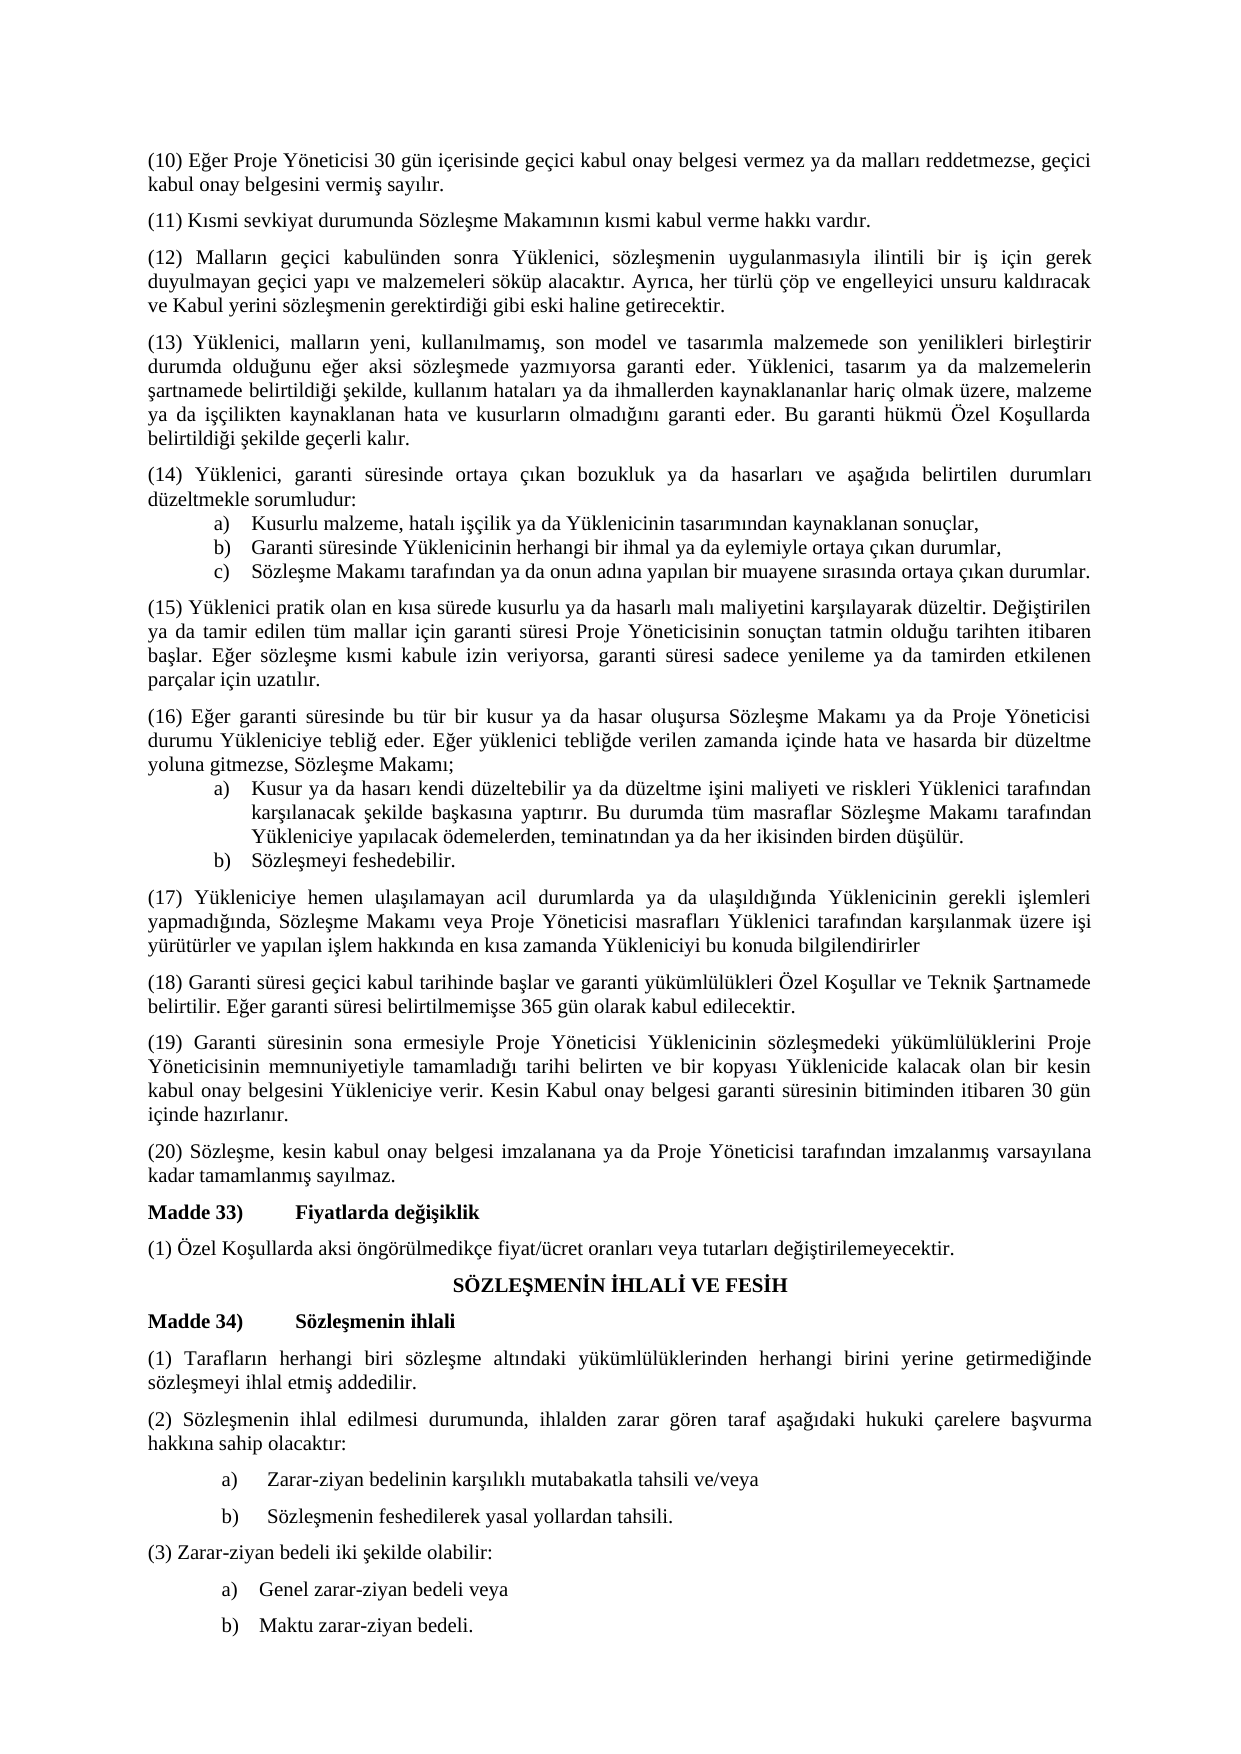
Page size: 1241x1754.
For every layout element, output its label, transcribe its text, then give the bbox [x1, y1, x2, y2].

list Fiyatlarda değişiklik [148, 1199, 1093, 1224]
list Sözleşmenin ihlali [148, 1309, 1093, 1333]
text (1) Tarafların herhangi biri sözleşme altındaki yükümlülüklerinden herhangi birini yerine getirmediğinde sözleşmeyi ihlal etmiş addedilir. [148, 1346, 1093, 1394]
text SÖZLEŞMENİN İHLALİ VE FESİH [148, 1273, 1093, 1297]
text (15) Yüklenici pratik olan en kısa sürede kusurlu ya da hasarlı malı maliyetini karşılayarak düzeltir. Değiştirilen ya da tamir edilen tüm mallar için garanti süresi Proje Yöneticisinin sonuçtan tatmin olduğu tarihten itibaren başlar. Eğer sözleşme kısmi kabule izin veriyorsa, garanti süresi sadece yenileme ya da tamirden etkilenen parçalar için uzatılır. [148, 595, 1093, 691]
text (13) Yüklenici, malların yeni, kullanılmamış, son model ve tasarımla malzemede son yenilikleri birleştirir durumda olduğunu eğer aksi sözleşmede yazmıyorsa garanti eder. Yüklenici, tasarım ya da malzemelerin şartnamede belirtildiği şekilde, kullanım hataları ya da ihmallerden kaynaklananlar hariç olmak üzere, malzeme ya da işçilikten kaynaklanan hata ve kusurların olmadığını garanti eder. Bu garanti hükmü Özel Koşullarda belirtildiği şekilde geçerli kalır. [148, 329, 1093, 450]
text (12) Malların geçici kabulünden sonra Yüklenici, sözleşmenin uygulanmasıyla ilintili bir iş için gerek duyulmayan geçici yapı ve malzemeleri söküp alacaktır. Ayrıca, her türlü çöp ve engelleyici unsuru kaldıracak ve Kabul yerini sözleşmenin gerektirdiği gibi eski haline getirecektir. [148, 245, 1093, 317]
text (11) Kısmi sevkiyat durumunda Sözleşme Makamının kısmi kabul verme hakkı vardır. [148, 208, 1093, 232]
list Kusurlu malzeme, hatalı işçilik ya da Yüklenicinin tasarımından kaynaklanan sonuçlar, [213, 511, 1093, 534]
list Sözleşmeyi feshedebilir. [213, 848, 1093, 872]
text (2) Sözleşmenin ihlal edilmesi durumunda, ihlalden zarar gören taraf aşağıdaki hukuki çarelere başvurma hakkına sahip olacaktır: [148, 1406, 1093, 1454]
text (1) Özel Koşullarda aksi öngörülmedikçe fiyat/ücret oranları veya tutarları değiştirilemeyecektir. [148, 1236, 1093, 1260]
text (3) Zarar-ziyan bedeli iki şekilde olabilir: [148, 1540, 1093, 1564]
list Maktu zarar-ziyan bedeli. [221, 1613, 1093, 1637]
list Sözleşme Makamı tarafından ya da onun adına yapılan bir muayene sırasında ortaya çıkan durumlar. [213, 559, 1093, 583]
list Genel zarar-ziyan bedeli veya [221, 1577, 1093, 1601]
list Sözleşmenin feshedilerek yasal yollardan tahsili. [221, 1504, 1093, 1528]
text (16) Eğer garanti süresinde bu tür bir kusur ya da hasar oluşursa Sözleşme Makamı ya da Proje Yöneticisi durumu Yükleniciye tebliğ eder. Eğer yüklenici tebliğde verilen zamanda içinde hata ve hasarda bir düzeltme yoluna gitmezse, Sözleşme Makamı; [148, 704, 1093, 776]
text (18) Garanti süresi geçici kabul tarihinde başlar ve garanti yükümlülükleri Özel Koşullar ve Teknik Şartnamede belirtilir. Eğer garanti süresi belirtilmemişse 365 gün olarak kabul edilecektir. [148, 969, 1093, 1018]
text (19) Garanti süresinin sona ermesiyle Proje Yöneticisi Yüklenicinin sözleşmedeki yükümlülüklerini Proje Yöneticisinin memnuniyetiyle tamamladığı tarihi belirten ve bir kopyası Yüklenicide kalacak olan bir kesin kabul onay belgesini Yükleniciye verir. Kesin Kabul onay belgesi garanti süresinin bitiminden itibaren 30 gün içinde hazırlanır. [148, 1030, 1093, 1126]
text (10) Eğer Proje Yöneticisi 30 gün içerisinde geçici kabul onay belgesi vermez ya da malları reddetmezse, geçici kabul onay belgesini vermiş sayılır. [148, 148, 1093, 196]
text (20) Sözleşme, kesin kabul onay belgesi imzalanana ya da Proje Yöneticisi tarafından imzalanmış varsayılana kadar tamamlanmış sayılmaz. [148, 1139, 1093, 1187]
text (14) Yüklenici, garanti süresinde ortaya çıkan bozukluk ya da hasarları ve aşağıda belirtilen durumları düzeltmekle sorumludur: [148, 462, 1093, 511]
list Garanti süresinde Yüklenicinin herhangi bir ihmal ya da eylemiyle ortaya çıkan durumlar, [213, 534, 1093, 559]
list Zarar-ziyan bedelinin karşılıklı mutabakatla tahsili ve/veya [221, 1467, 1093, 1491]
list Kusur ya da hasarı kendi düzeltebilir ya da düzeltme işini maliyeti ve riskleri Yüklenici tarafından karşılanacak şekilde başkasına yaptırır. Bu durumda tüm masraflar Sözleşme Makamı tarafından Yükleniciye yapılacak ödemelerden, teminatından ya da her ikisinden birden düşülür. [213, 776, 1093, 848]
text (17) Yükleniciye hemen ulaşılamayan acil durumlarda ya da ulaşıldığında Yüklenicinin gerekli işlemleri yapmadığında, Sözleşme Makamı veya Proje Yöneticisi masrafları Yüklenici tarafından karşılanmak üzere işi yürütürler ve yapılan işlem hakkında en kısa zamanda Yükleniciyi bu konuda bilgilendirirler [148, 885, 1093, 957]
